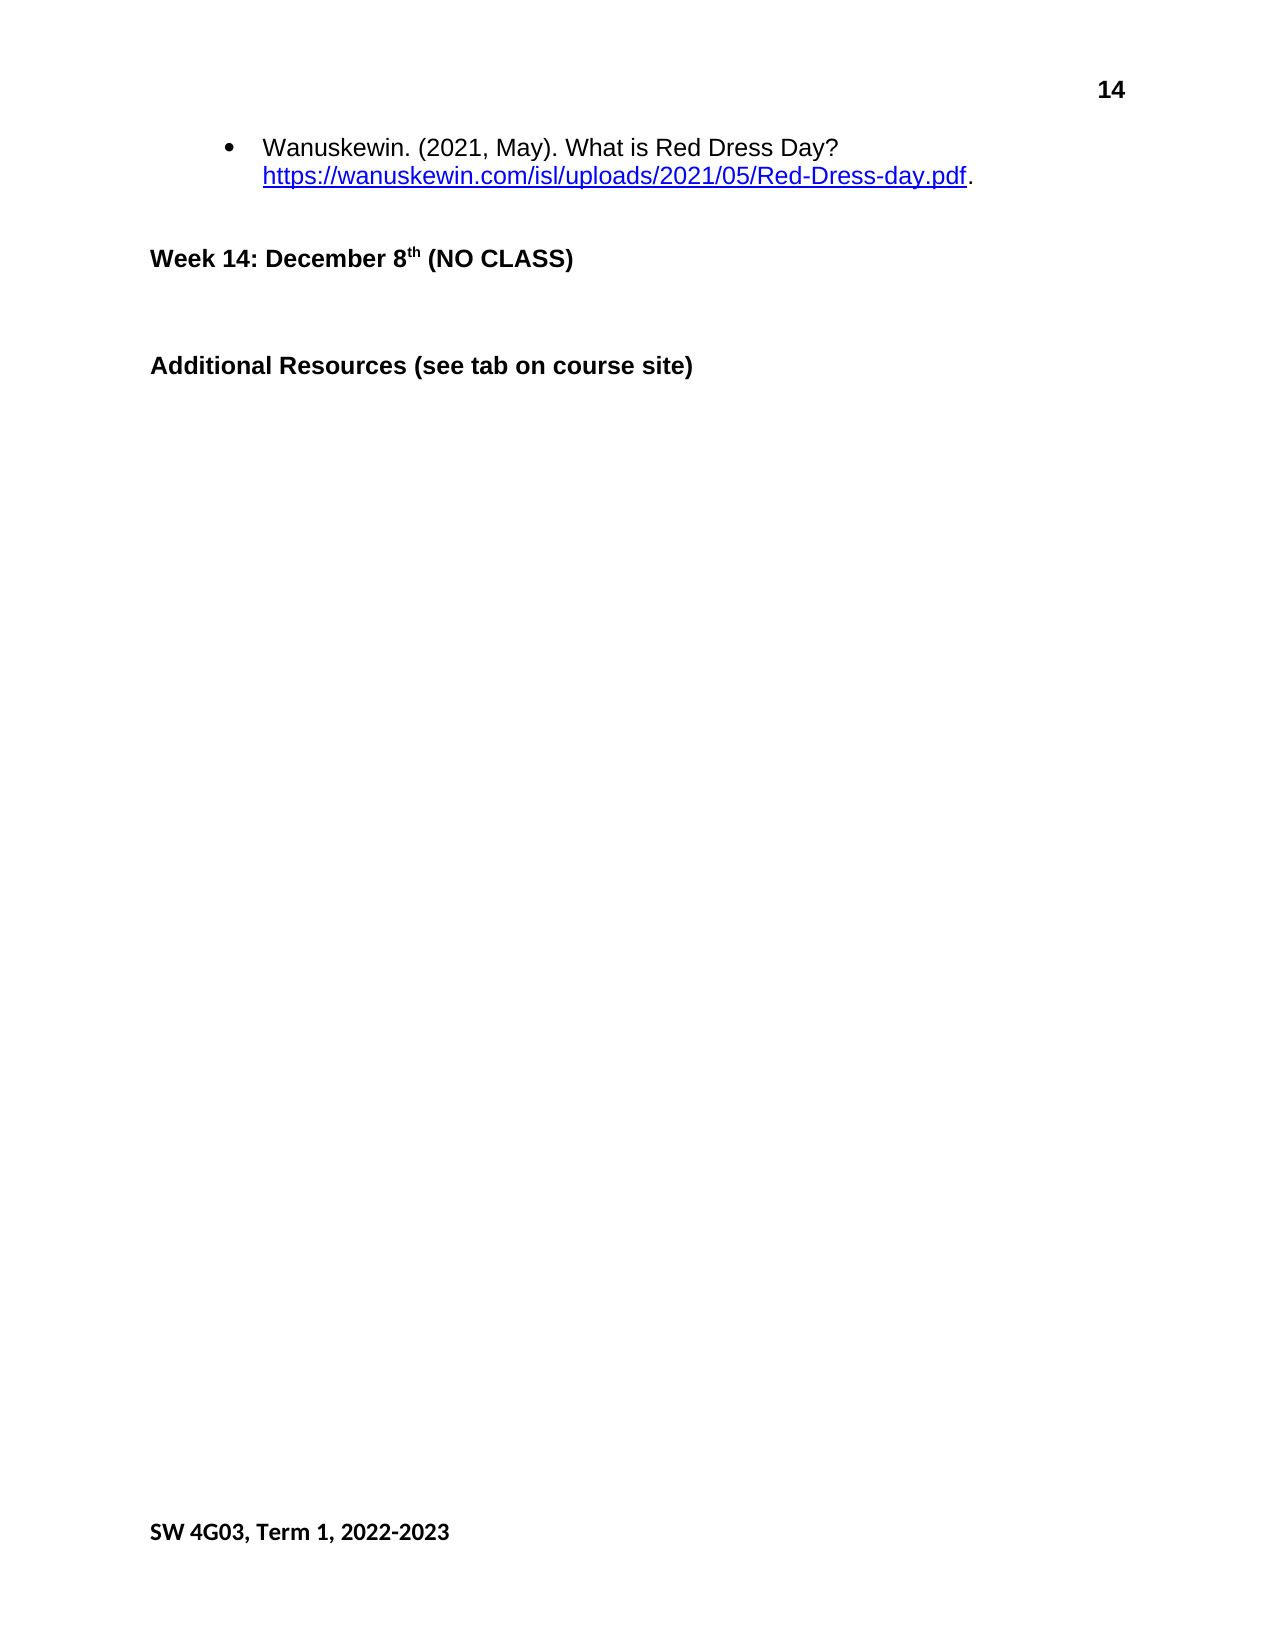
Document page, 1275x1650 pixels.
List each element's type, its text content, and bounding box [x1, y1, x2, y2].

subtitle Additional Resources (see tab on course site) [150, 351, 1125, 380]
subtitle Week 14: December 8th (NO CLASS) [150, 244, 1125, 273]
list Wanuskewin. (2021, May). What is Red Dress Day? https://wanuskewin.com/isl/uploads/2021/05/Red-Dress-day.pdf. [225, 132, 1125, 190]
